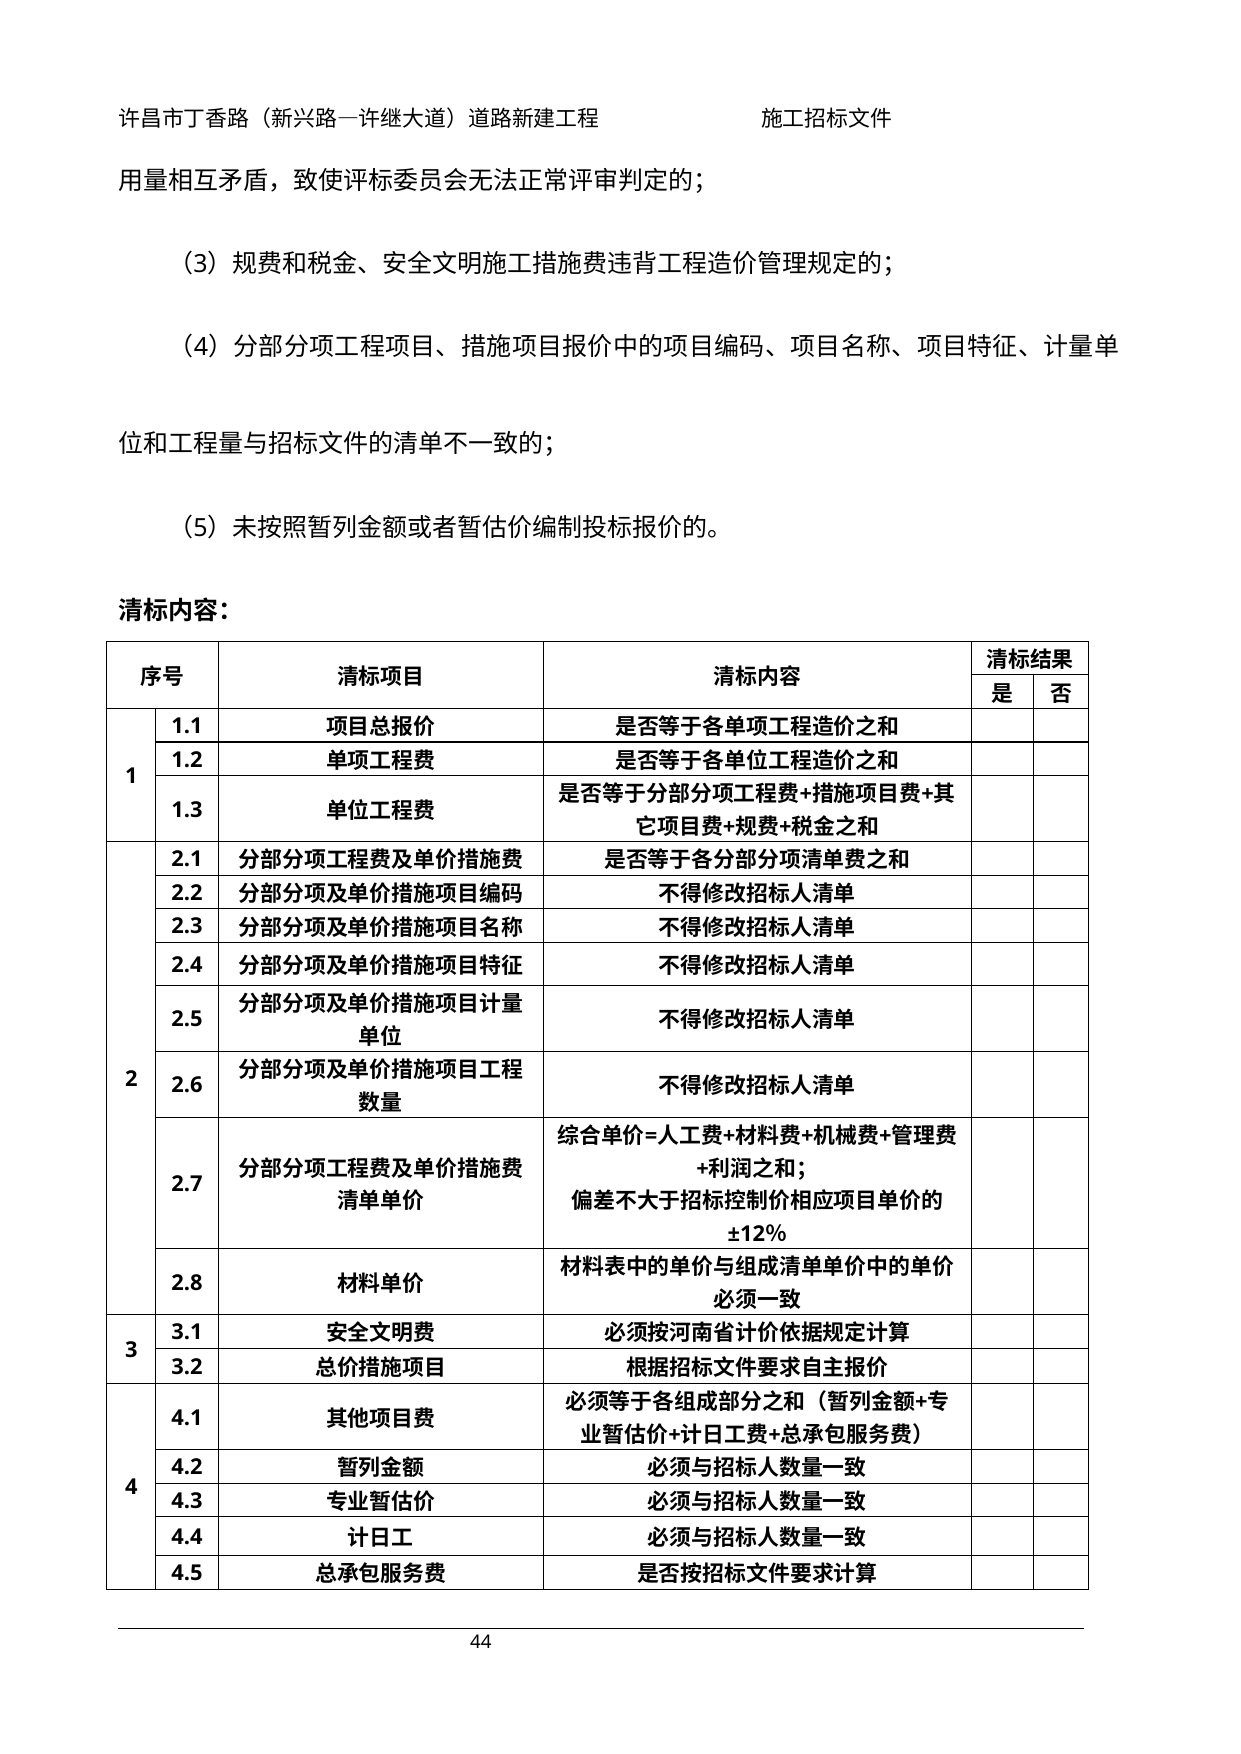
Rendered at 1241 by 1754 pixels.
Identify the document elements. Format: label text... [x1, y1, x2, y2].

table_cell [972, 1484, 1033, 1516]
table_cell 2.4 [156, 943, 218, 985]
text （5）未按照暂列金额或者暂估价编制投标报价的。 [118, 493, 1122, 558]
text （4）分部分项工程项目、措施项目报价中的项目编码、项目名称、项目特征、计量单位和工程量与招标文件的清单不一致的； [118, 312, 1122, 474]
table_cell [1034, 1315, 1088, 1347]
table_cell 单位工程费 [219, 776, 543, 841]
table_cell 4 [107, 1384, 155, 1588]
table_cell 2.3 [156, 909, 218, 942]
table_cell [972, 986, 1033, 1051]
table_cell 必须按河南省计价依据规定计算 [544, 1315, 971, 1347]
table_cell [1034, 1349, 1088, 1383]
table_cell 必须与招标人数量一致 [544, 1517, 971, 1555]
table_cell 必须与招标人数量一致 [544, 1484, 971, 1516]
table_cell 4.4 [156, 1517, 218, 1555]
table_cell 必须等于各组成部分之和（暂列金额+专业暂估价+计日工费+总承包服务费） [544, 1384, 971, 1449]
table_cell [1034, 876, 1088, 908]
table_cell [1034, 1517, 1088, 1555]
table_cell [972, 1349, 1033, 1383]
table_cell [1034, 986, 1088, 1051]
table_cell 单项工程费 [219, 743, 543, 775]
table_cell [972, 876, 1033, 908]
table_cell 分部分项及单价措施项目名称 [219, 909, 543, 942]
table_cell 是否等于分部分项工程费+措施项目费+其它项目费+规费+税金之和 [544, 776, 971, 841]
table_cell 2 [107, 842, 155, 1314]
table_cell [1034, 709, 1088, 741]
table_cell 3.2 [156, 1349, 218, 1383]
table_cell 根据招标文件要求自主报价 [544, 1349, 971, 1383]
table_cell 不得修改招标人清单 [544, 943, 971, 985]
table_cell 4.3 [156, 1484, 218, 1516]
table_cell 计日工 [219, 1517, 543, 1555]
table_cell 总承包服务费 [219, 1556, 543, 1588]
table_cell 是否等于各分部分项清单费之和 [544, 842, 971, 874]
table_cell 分部分项工程费及单价措施费 [219, 842, 543, 874]
table_cell 3 [107, 1315, 155, 1383]
table_cell 2.6 [156, 1052, 218, 1117]
table_cell [972, 943, 1033, 985]
table_cell 分部分项及单价措施项目编码 [219, 876, 543, 908]
table_cell 分部分项及单价措施项目特征 [219, 943, 543, 985]
table_cell 3.1 [156, 1315, 218, 1347]
table_cell 不得修改招标人清单 [544, 986, 971, 1051]
table_cell [1034, 743, 1088, 775]
table_cell 4.2 [156, 1450, 218, 1482]
table_cell 1.2 [156, 743, 218, 775]
table_cell [1034, 1484, 1088, 1516]
table_cell 2.8 [156, 1249, 218, 1314]
table_cell 材料表中的单价与组成清单单价中的单价必须一致 [544, 1249, 971, 1314]
table_cell 2.7 [156, 1118, 218, 1248]
table_cell 分部分项及单价措施项目工程数量 [219, 1052, 543, 1117]
table_cell 不得修改招标人清单 [544, 1052, 971, 1117]
table_cell 是否等于各单项工程造价之和 [544, 709, 971, 741]
table_cell [972, 743, 1033, 775]
table_cell 综合单价=人工费+材料费+机械费+管理费+利润之和； 偏差不大于招标控制价相应项目单价的±12％ [544, 1118, 971, 1248]
table_cell [1034, 842, 1088, 874]
table_cell 专业暂估价 [219, 1484, 543, 1516]
table_cell 是否按招标文件要求计算 [544, 1556, 971, 1588]
table_cell 安全文明费 [219, 1315, 543, 1347]
table_cell 分部分项及单价措施项目计量单位 [219, 986, 543, 1051]
table_cell [1034, 1249, 1088, 1314]
table_cell [972, 1517, 1033, 1555]
table_cell 材料单价 [219, 1249, 543, 1314]
table_cell [1034, 1384, 1088, 1449]
table_cell 是 [972, 675, 1033, 708]
text （3）规费和税金、安全文明施工措施费违背工程造价管理规定的； [118, 229, 1122, 294]
table_cell 分部分项工程费及单价措施费清单单价 [219, 1118, 543, 1248]
table_cell 项目总报价 [219, 709, 543, 741]
table_cell [972, 1315, 1033, 1347]
table_cell [1034, 1556, 1088, 1588]
table_cell 不得修改招标人清单 [544, 909, 971, 942]
table_cell [972, 1384, 1033, 1449]
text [118, 146, 1122, 211]
table_cell 2.1 [156, 842, 218, 874]
table_cell [972, 1249, 1033, 1314]
table_cell [1034, 909, 1088, 942]
table_cell 暂列金额 [219, 1450, 543, 1482]
table_cell [1034, 1052, 1088, 1117]
table_cell [972, 1450, 1033, 1482]
table_header 序号 [107, 642, 218, 708]
table_header 清标内容 [544, 642, 971, 708]
table_cell 总价措施项目 [219, 1349, 543, 1383]
text 清标内容： [118, 576, 1122, 641]
table_cell [972, 909, 1033, 942]
table_cell [1034, 943, 1088, 985]
table_cell 4.5 [156, 1556, 218, 1588]
table_cell [972, 842, 1033, 874]
table_cell 必须与招标人数量一致 [544, 1450, 971, 1482]
table_cell 4.1 [156, 1384, 218, 1449]
table_cell 1.1 [156, 709, 218, 741]
table_cell [1034, 776, 1088, 841]
table_cell [1034, 1118, 1088, 1248]
table_cell 否 [1034, 675, 1088, 708]
table_cell 1.3 [156, 776, 218, 841]
table_header 清标结果 [972, 642, 1088, 674]
table_cell [972, 709, 1033, 741]
table_cell [1034, 1450, 1088, 1482]
table_cell 是否等于各单位工程造价之和 [544, 743, 971, 775]
table_cell 2.2 [156, 876, 218, 908]
table_cell 2.5 [156, 986, 218, 1051]
table_cell [972, 776, 1033, 841]
table_cell 1 [107, 709, 155, 841]
table_cell [972, 1052, 1033, 1117]
table_cell 其他项目费 [219, 1384, 543, 1449]
table_header 清标项目 [219, 642, 543, 708]
table_cell 不得修改招标人清单 [544, 876, 971, 908]
table_cell [972, 1118, 1033, 1248]
table_cell [972, 1556, 1033, 1588]
